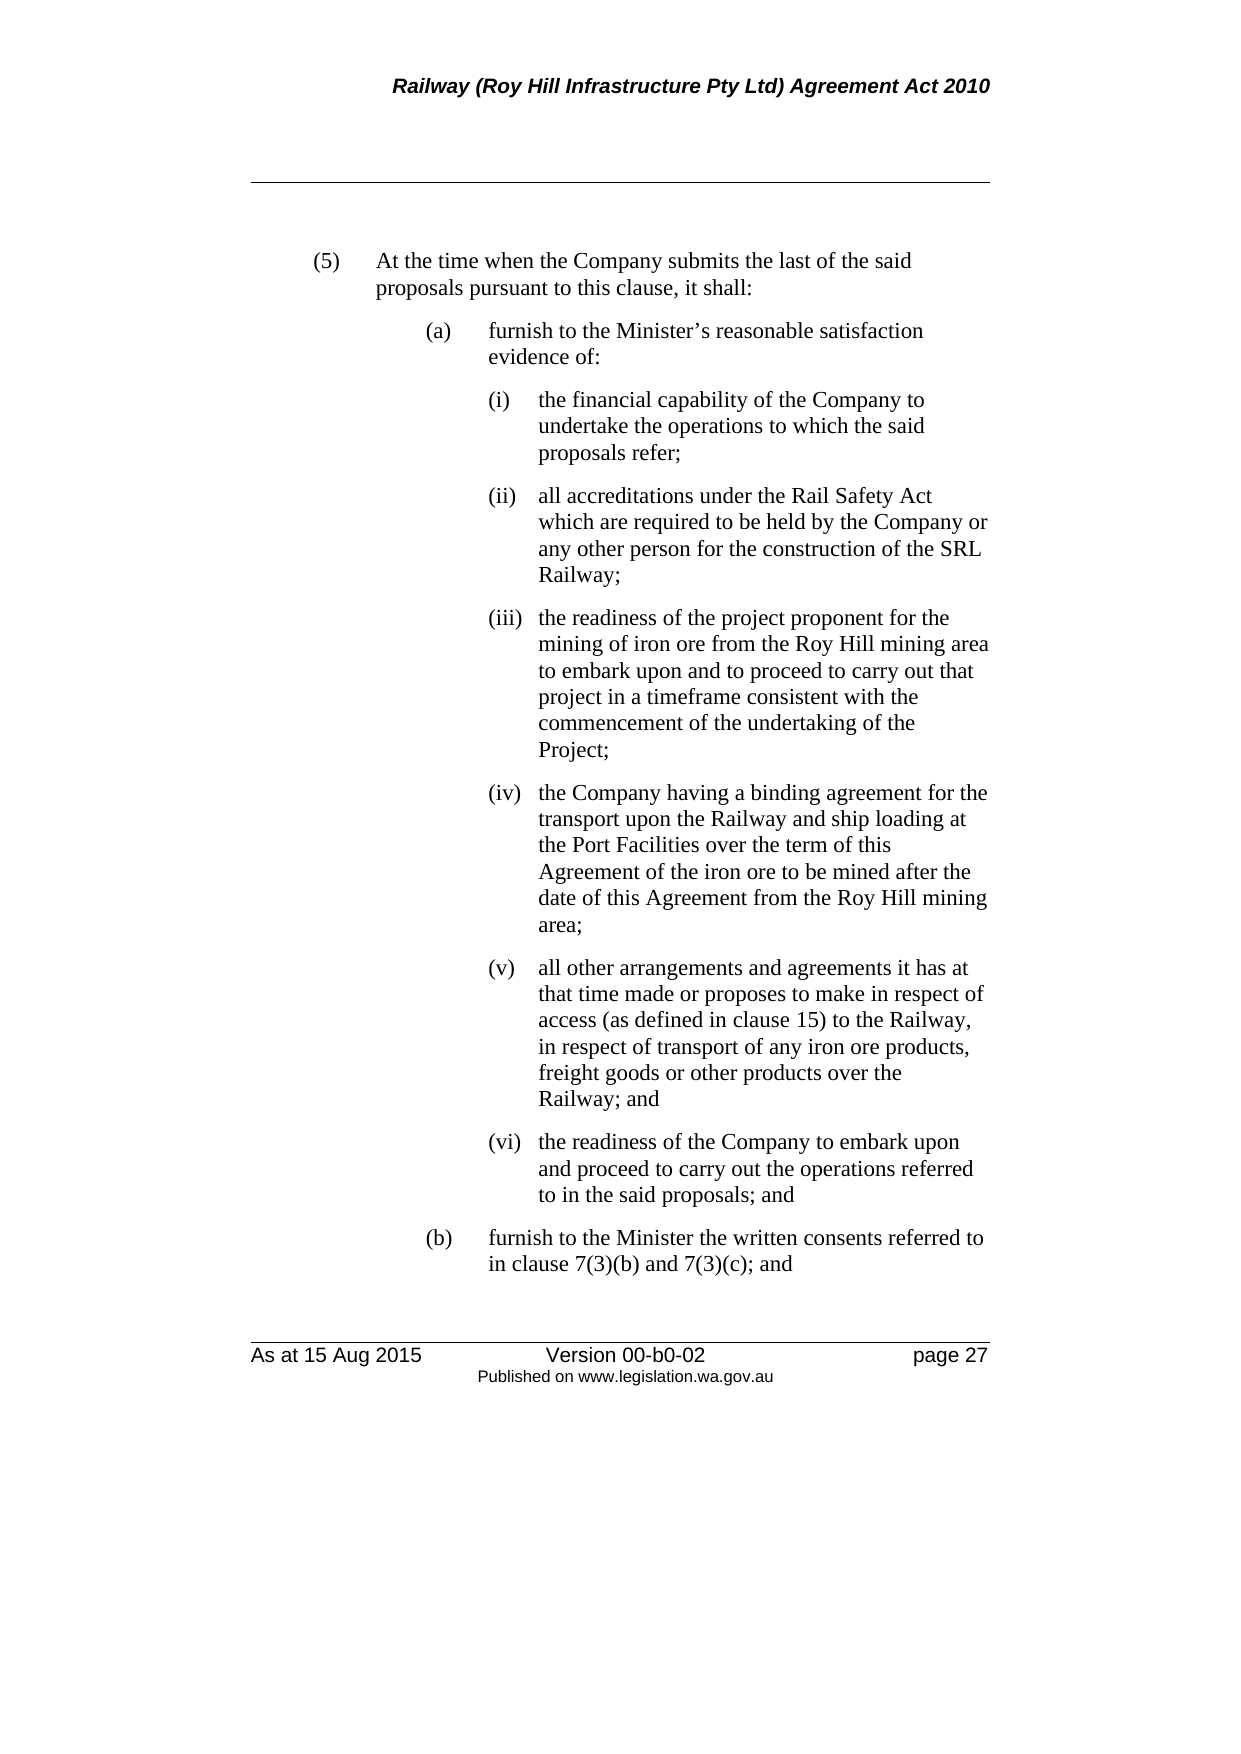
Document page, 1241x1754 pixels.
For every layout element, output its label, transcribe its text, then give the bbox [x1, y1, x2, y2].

text (v) all other arrangements and agreements it has at that time made or proposes to make in respect of access (as defined in clause 15) to the Railway, in respect of transport of any iron ore products, freight goods or other products over the Railway; and [251, 954, 990, 1112]
text (i) the financial capability of the Company to undertake the operations to which the said proposals refer; [251, 386, 990, 465]
text (vi) the readiness of the Company to embark upon and proceed to carry out the operations referred to in the said proposals; and [251, 1128, 990, 1207]
text (a) furnish to the Minister’s reasonable satisfaction evidence of: [251, 317, 990, 369]
text (iii) the readiness of the project proponent for the mining of iron ore from the Roy Hill mining area to embark upon and to proceed to carry out that project in a timeframe consistent with the commencement of the undertaking of the Project; [251, 604, 990, 762]
text (5) At the time when the Company submits the last of the said proposals pursuant to this clause, it shall: [251, 247, 990, 300]
text (b) furnish to the Minister the written consents referred to in clause 7(3)(b) and 7(3)(c); and [251, 1224, 990, 1277]
text (iv) the Company having a binding agreement for the transport upon the Railway and ship loading at the Port Facilities over the term of this Agreement of the iron ore to be mined after the date of this Agreement from the Roy Hill mining area; [251, 779, 990, 937]
text (ii) all accreditations under the Rail Safety Act which are required to be held by the Company or any other person for the construction of the SRL Railway; [251, 482, 990, 587]
